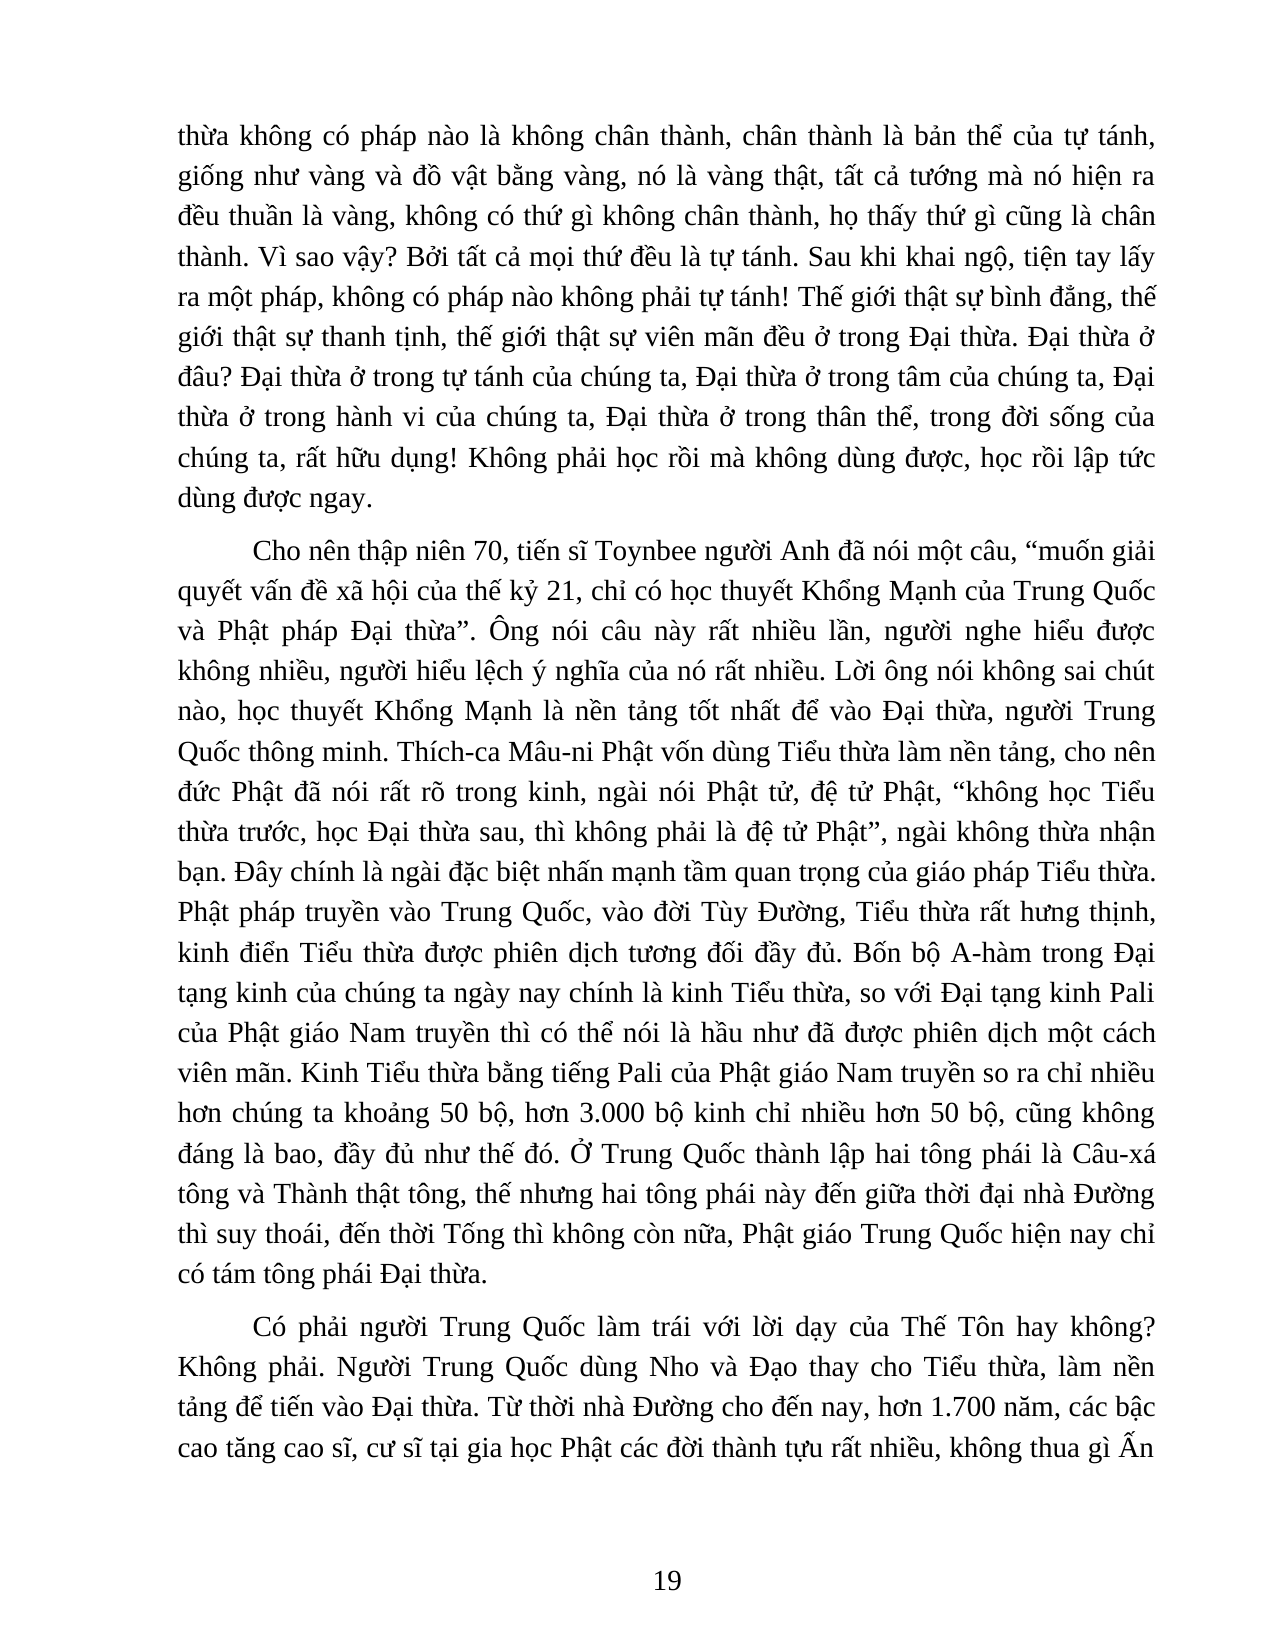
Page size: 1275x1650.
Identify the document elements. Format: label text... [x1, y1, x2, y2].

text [177, 118, 1157, 513]
text Cho nên thập niên 70, tiến sĩ Toynbee người Anh đã nói một câu, “muốn giải quyết vấn đề xã hội của thế kỷ 21, chỉ có học thuyết Khổng Mạnh của Trung Quốc và Phật pháp Đại thừa”. Ông nói câu này rất nhiều lần, người nghe hiểu được không nhiều, người hiểu lệch ý nghĩa của nó rất nhiều. Lời ông nói không sai chút nào, học thuyết Khổng Mạnh là nền tảng tốt nhất để vào Đại thừa, người Trung Quốc thông minh. Thích-ca Mâu-ni Phật vốn dùng Tiểu thừa làm nền tảng, cho nên đức Phật đã nói rất rõ trong kinh, ngài nói Phật tử, đệ tử Phật, “không học Tiểu thừa trước, học Đại thừa sau, thì không phải là đệ tử Phật”, ngài không thừa nhận bạn. Đây chính là ngài đặc biệt nhấn mạnh tầm quan trọng của giáo pháp Tiểu thừa. Phật pháp truyền vào Trung Quốc, vào đời Tùy Đường, Tiểu thừa rất hưng thịnh, kinh điển Tiểu thừa được phiên dịch tương đối đầy đủ. Bốn bộ A-hàm trong Đại tạng kinh của chúng ta ngày nay chính là kinh Tiểu thừa, so với Đại tạng kinh Pali của Phật giáo Nam truyền thì có thể nói là hầu như đã được phiên dịch một cách viên mãn. Kinh Tiểu thừa bằng tiếng Pali của Phật giáo Nam truyền so ra chỉ nhiều hơn chúng ta khoảng 50 bộ, hơn 3.000 bộ kinh chỉ nhiều hơn 50 bộ, cũng không đáng là bao, đầy đủ như thế đó. Ở Trung Quốc thành lập hai tông phái là Câu-xá tông và Thành thật tông, thế nhưng hai tông phái này đến giữa thời đại nhà Đường thì suy thoái, đến thời Tống thì không còn nữa, Phật giáo Trung Quốc hiện nay chỉ có tám tông phái Đại thừa. [177, 533, 1157, 1290]
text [177, 1309, 1157, 1463]
